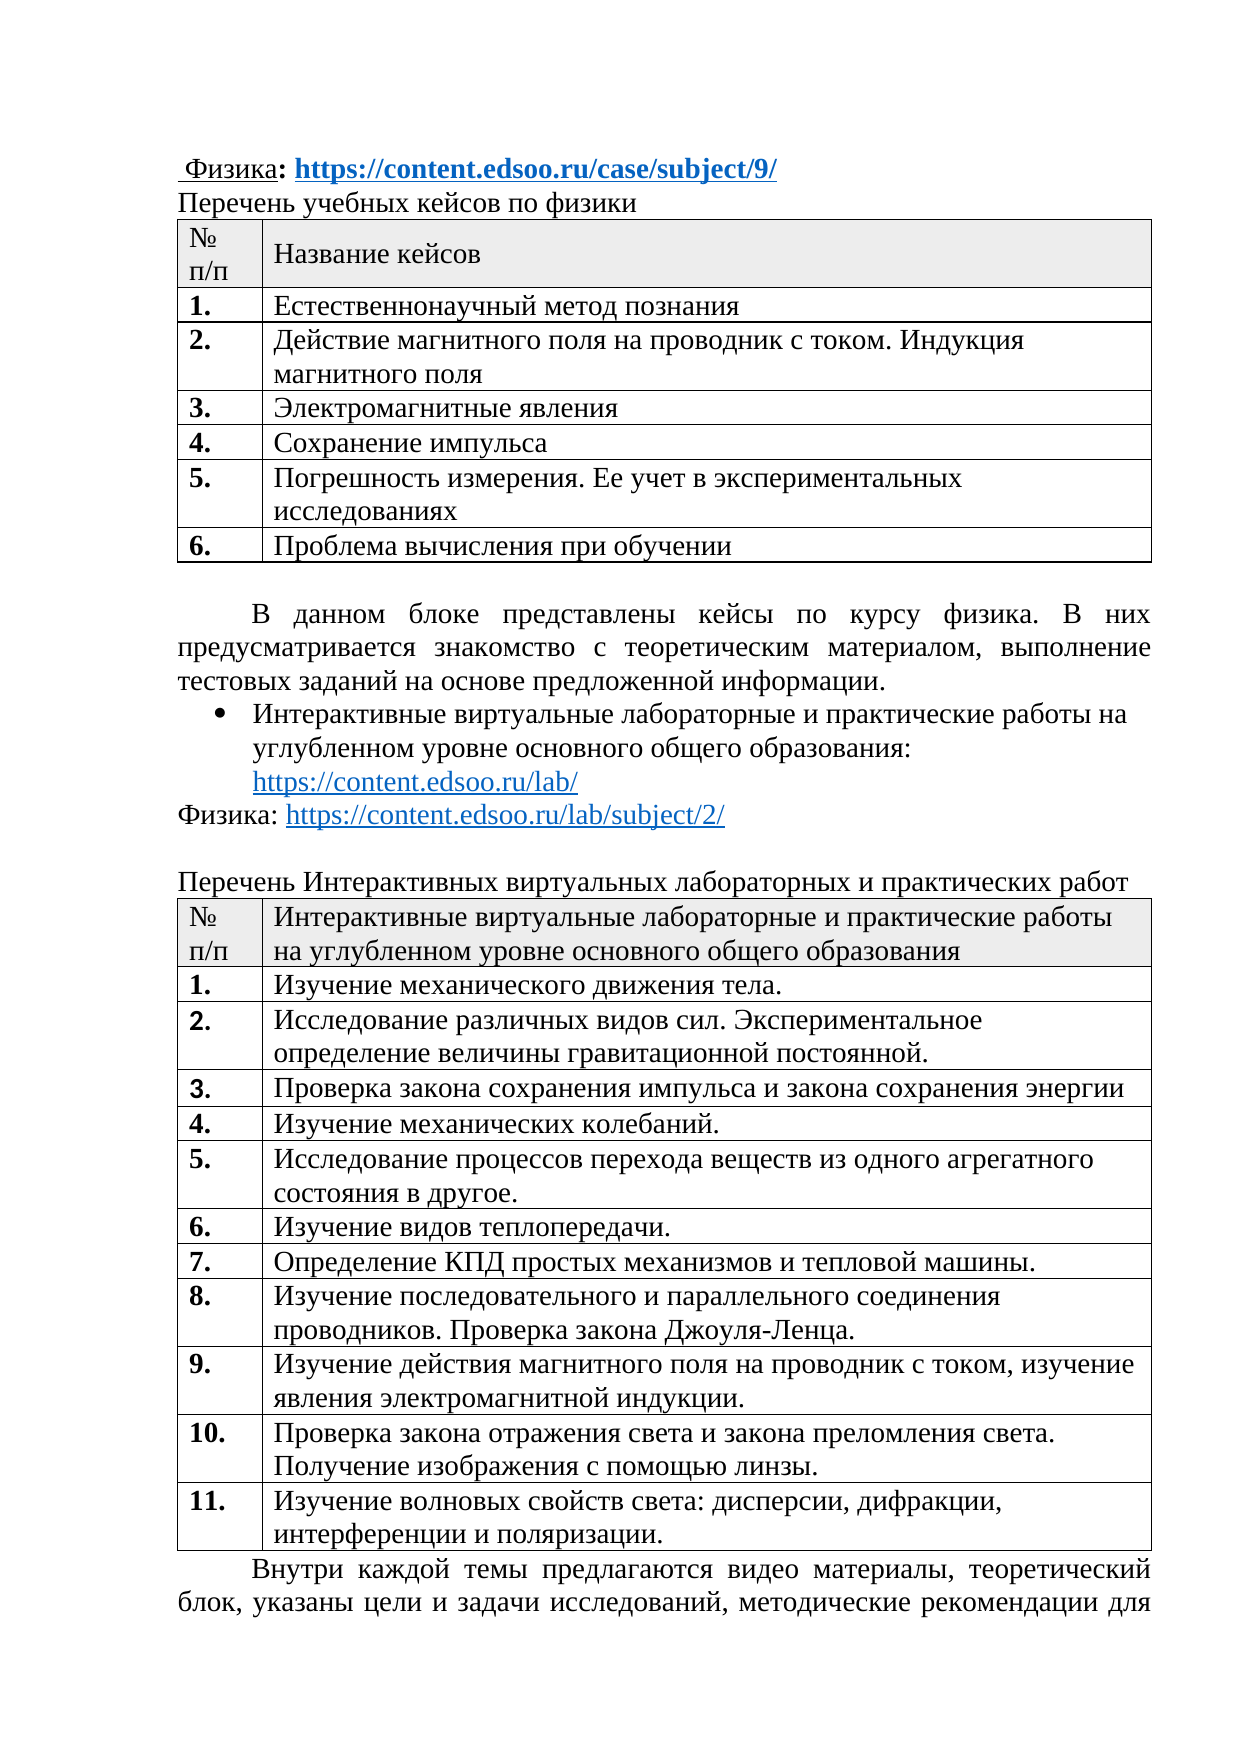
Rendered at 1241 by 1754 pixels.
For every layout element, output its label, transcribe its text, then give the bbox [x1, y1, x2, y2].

table_cell 2. [178, 323, 262, 389]
table_cell 9. [178, 1347, 262, 1414]
table_cell Естественнонаучный метод познания [263, 288, 1151, 321]
table_cell 1. [178, 288, 262, 321]
table_header № п/п [178, 899, 262, 966]
table_cell Исследование различных видов сил. Экспериментальное определение величины гравитационной постоянной. [263, 1002, 1151, 1069]
text Физика: https://content.edsoo.ru/lab/subject/2/ [177, 797, 1152, 831]
table_cell 6. [178, 528, 262, 561]
table_header Интерактивные виртуальные лабораторные и практические работы на углубленном уровне основного общего образования [263, 899, 1151, 966]
table_header № п/п [178, 220, 262, 287]
table_cell 5. [178, 460, 262, 527]
table_cell 5. [178, 1141, 262, 1208]
table_cell 6. [178, 1209, 262, 1243]
table_cell 4. [178, 1107, 262, 1140]
table_cell Изучение механического движения тела. [263, 967, 1151, 1001]
table_cell Изучение волновых свойств света: дисперсии, дифракции, интерференции и поляризации. [263, 1483, 1151, 1550]
list Интерактивные виртуальные лабораторные и практические работы на углубленном уровне основного общего образования: https://content.edsoo.ru/lab/ [215, 697, 1152, 797]
table_cell 1. [178, 967, 262, 1001]
table_cell Погрешность измерения. Ее учет в экспериментальных исследованиях [263, 460, 1151, 527]
table_cell Изучение видов теплопередачи. [263, 1209, 1151, 1243]
table_cell Действие магнитного поля на проводник с током. Индукция магнитного поля [263, 323, 1151, 389]
table_header Название кейсов [263, 220, 1151, 287]
table_cell Определение КПД простых механизмов и тепловой машины. [263, 1244, 1151, 1277]
table_cell 7. [178, 1244, 262, 1277]
table_cell 4. [178, 425, 262, 459]
table_cell Электромагнитные явления [263, 391, 1151, 424]
table_cell 11. [178, 1483, 262, 1550]
table_cell 3. [178, 391, 262, 424]
text В данном блоке представлены кейсы по курсу физика. В них предусматривается знакомство с теоретическим материалом, выполнение тестовых заданий на основе предложенной информации. [177, 596, 1152, 697]
table_cell Исследование процессов перехода веществ из одного агрегатного состояния в другое. [263, 1141, 1151, 1208]
table_cell 3. [178, 1070, 262, 1106]
text Перечень учебных кейсов по физики [177, 185, 1152, 219]
text Физика: https://content.edsoo.ru/case/subject/9/ [177, 152, 1152, 185]
table_cell Изучение действия магнитного поля на проводник с током, изучение явления электромагнитной индукции. [263, 1347, 1151, 1414]
table_cell Проблема вычисления при обучении [263, 528, 1151, 561]
table_cell Изучение механических колебаний. [263, 1107, 1151, 1140]
table_cell 2. [178, 1002, 262, 1069]
table_cell Проверка закона отражения света и закона преломления света. Получение изображения с помощью линзы. [263, 1415, 1151, 1482]
table_cell 10. [178, 1415, 262, 1482]
text Перечень Интерактивных виртуальных лабораторных и практических работ [177, 864, 1152, 898]
table_cell Проверка закона сохранения импульса и закона сохранения энергии [263, 1070, 1151, 1106]
table_cell 8. [178, 1279, 262, 1346]
table_cell Сохранение импульса [263, 425, 1151, 459]
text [177, 1551, 1152, 1618]
table_cell Изучение последовательного и параллельного соединения проводников. Проверка закона Джоуля-Ленца. [263, 1279, 1151, 1346]
